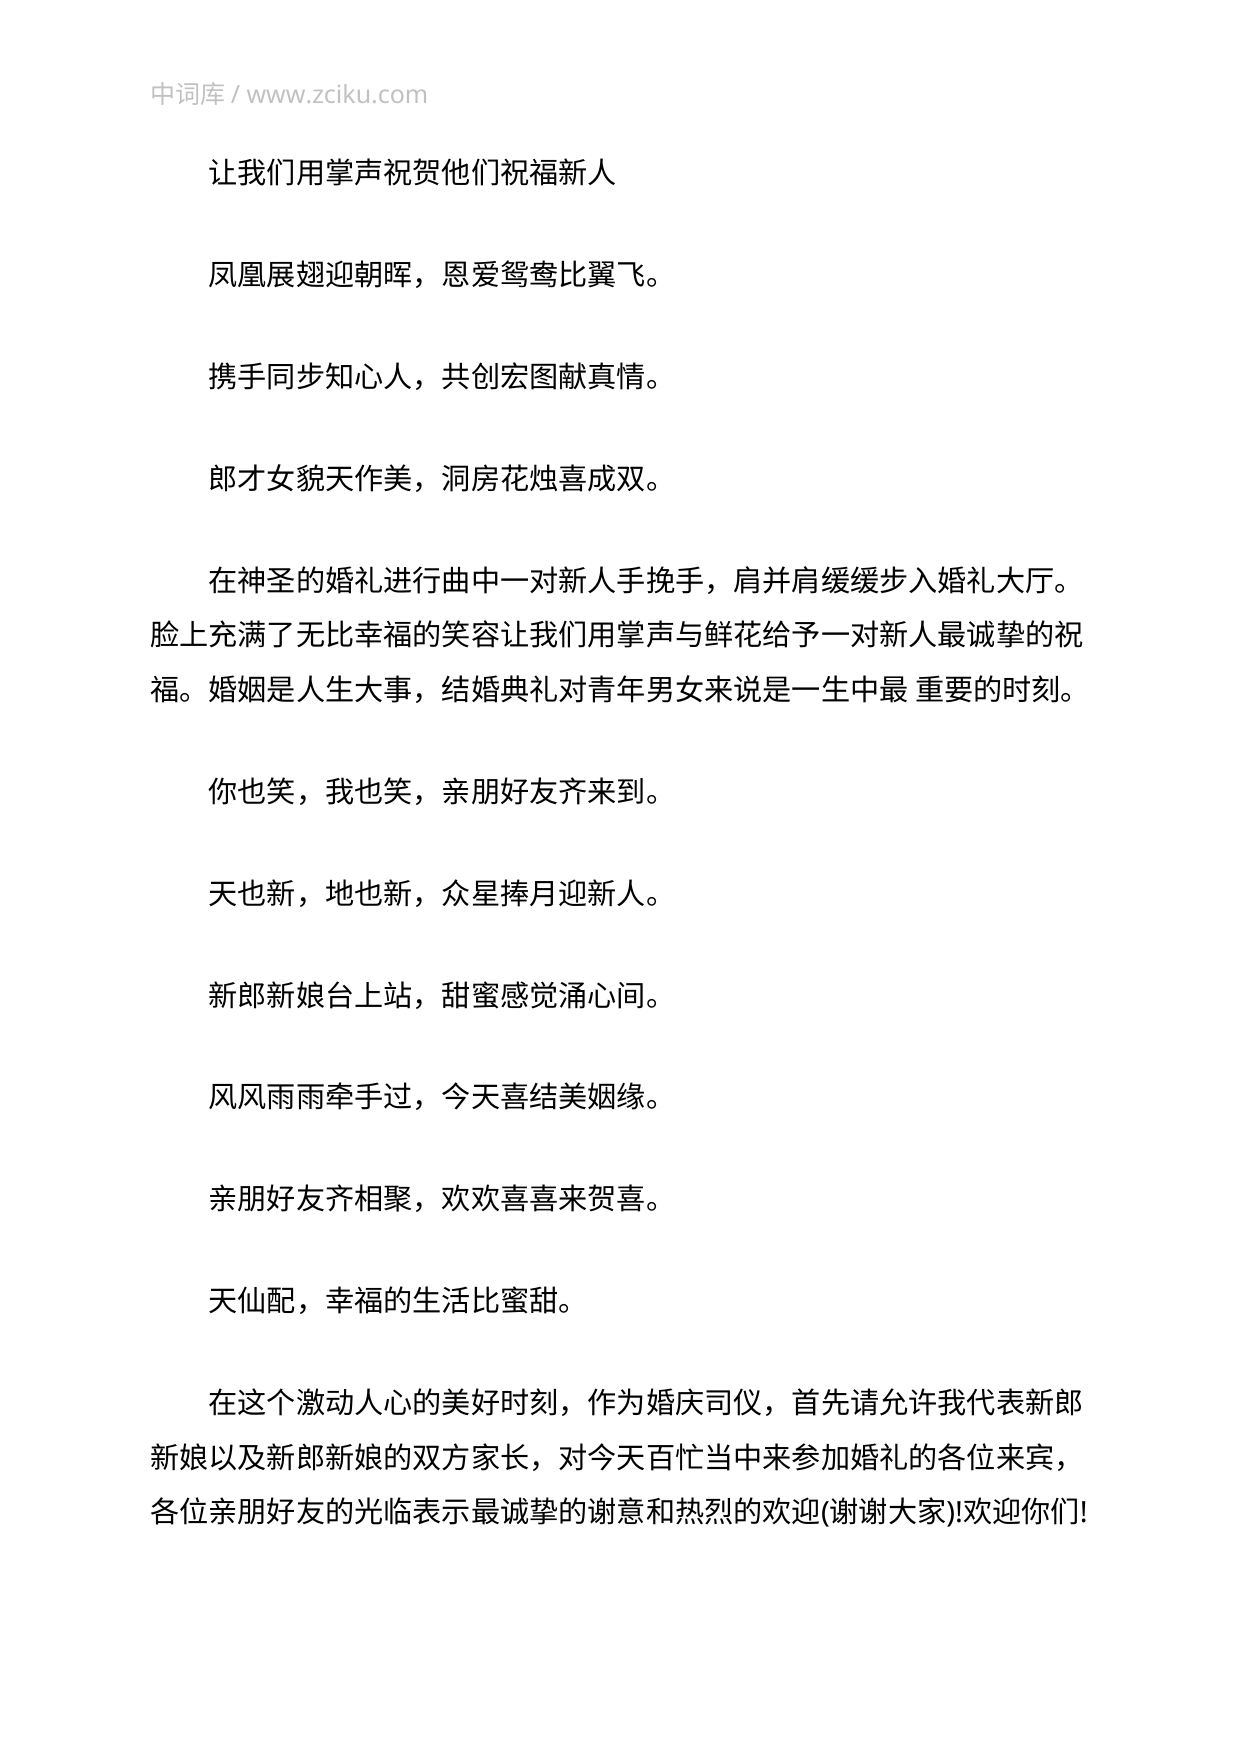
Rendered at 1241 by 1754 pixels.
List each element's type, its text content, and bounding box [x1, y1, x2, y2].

text 你也笑，我也笑，亲朋好友齐来到。 [150, 769, 1090, 811]
text 在神圣的婚礼进行曲中一对新人手挽手，肩并肩缓缓步入婚礼大厅。脸上充满了无比幸福的笑容让我们用掌声与鲜花给予一对新人最诚挚的祝福。婚姻是人生大事，结婚典礼对青年男女来说是一生中最 重要的时刻。 [150, 557, 1090, 709]
text 风风雨雨牵手过，今天喜结美姻缘。 [150, 1074, 1090, 1116]
text 郎才女貌天作美，洞房花烛喜成双。 [150, 455, 1090, 498]
text 让我们用掌声祝贺他们祝福新人 [150, 150, 1090, 192]
text 天仙配，幸福的生活比蜜甜。 [150, 1277, 1090, 1320]
text 携手同步知心人，共创宏图献真情。 [150, 353, 1090, 396]
text 亲朋好友齐相聚，欢欢喜喜来贺喜。 [150, 1176, 1090, 1218]
text 新郎新娘台上站，甜蜜感觉涌心间。 [150, 972, 1090, 1014]
text 天也新，地也新，众星捧月迎新人。 [150, 870, 1090, 913]
text 凤凰展翅迎朝晖，恩爱鸳鸯比翼飞。 [150, 252, 1090, 294]
text 在这个激动人心的美好时刻，作为婚庆司仪，首先请允许我代表新郎新娘以及新郎新娘的双方家长，对今天百忙当中来参加婚礼的各位来宾，各位亲朋好友的光临表示最诚挚的谢意和热烈的欢迎(谢谢大家)!欢迎你们! [150, 1379, 1090, 1531]
